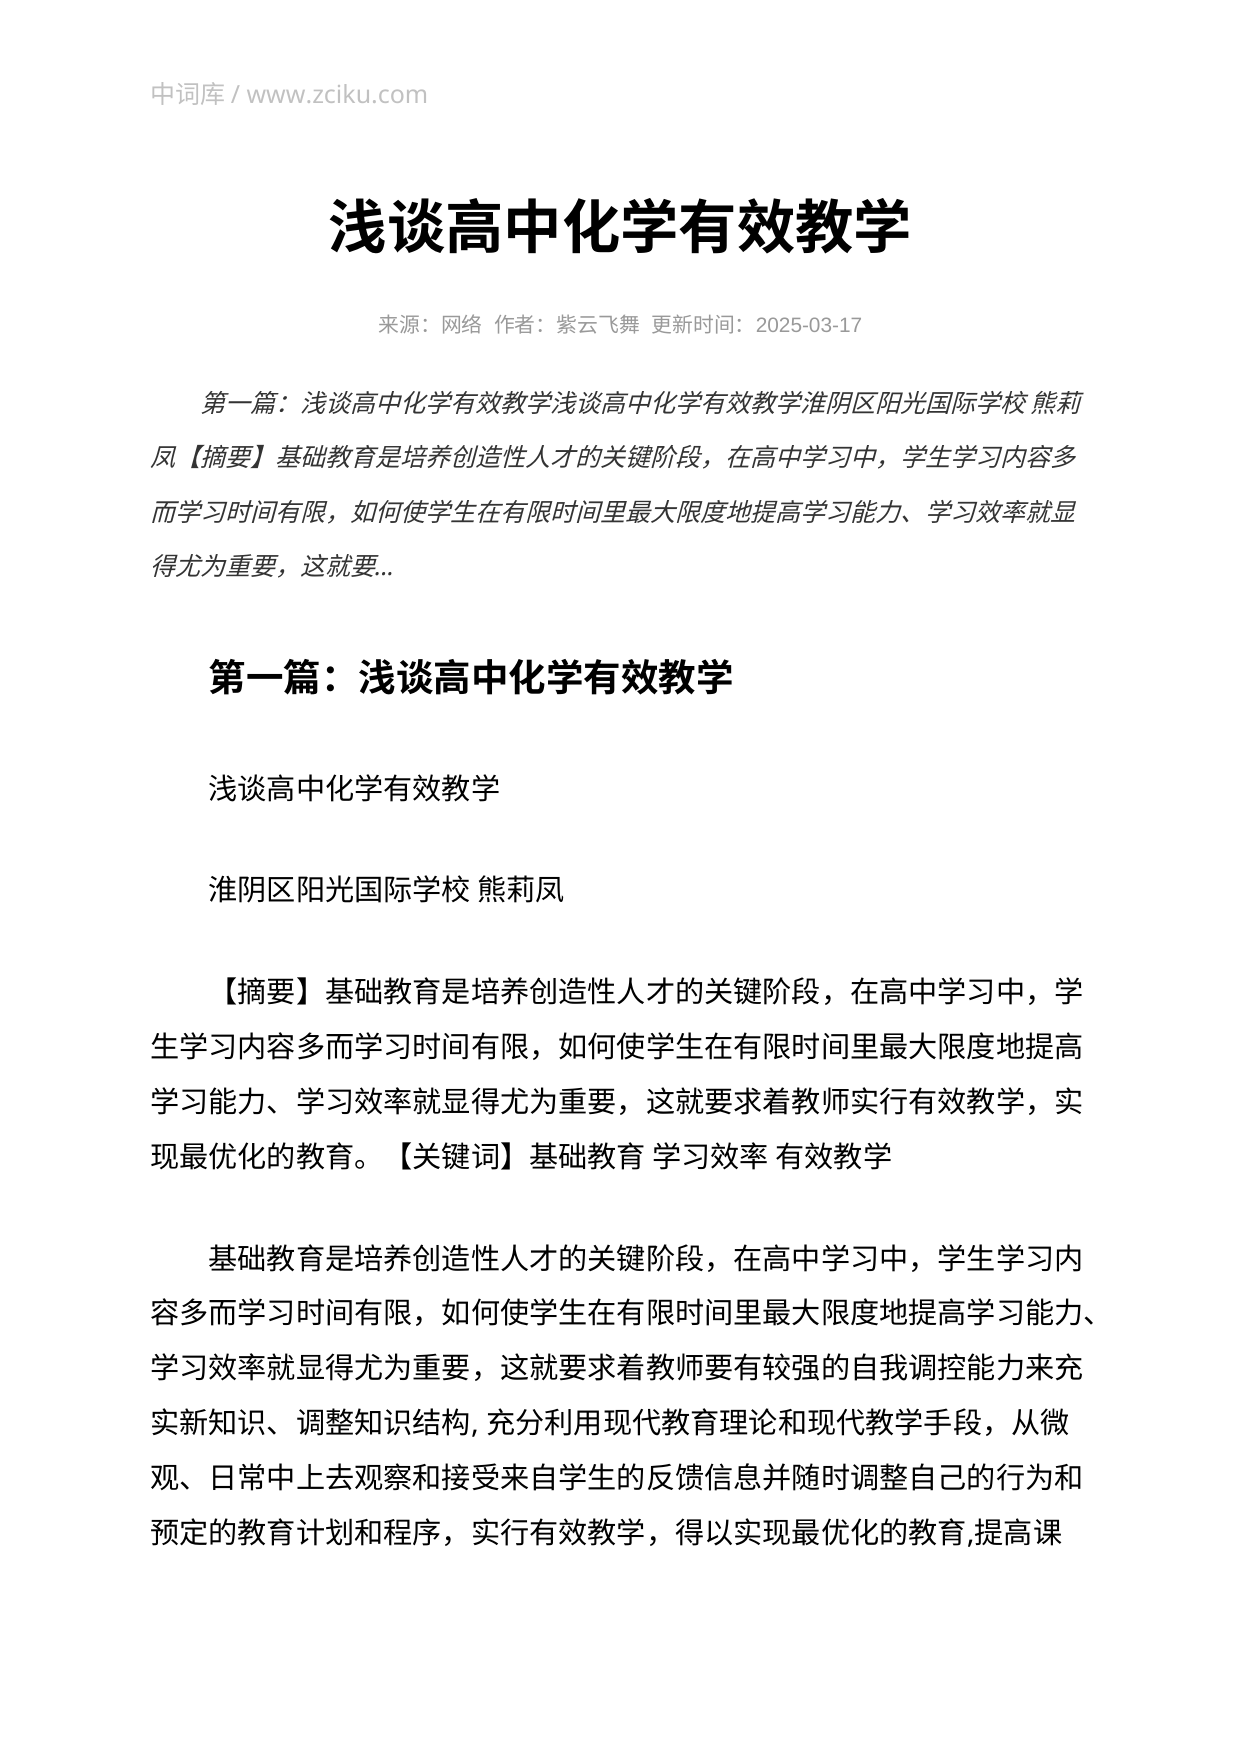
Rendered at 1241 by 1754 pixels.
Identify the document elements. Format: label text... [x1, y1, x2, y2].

text 淮阴区阳光国际学校 熊莉凤 [150, 867, 1090, 909]
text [150, 1235, 1090, 1552]
text 第一篇：浅谈高中化学有效教学 [150, 648, 1090, 702]
text 【摘要】基础教育是培养创造性人才的关键阶段，在高中学习中，学生学习内容多而学习时间有限，如何使学生在有限时间里最大限度地提高学习能力、学习效率就显得尤为重要，这就要求着教师实行有效教学，实现最优化的教育。【关键词】基础教育 学习效率 有效教学 [150, 969, 1090, 1176]
text 来源：网络 作者：紫云飞舞 更新时间：2025-03-17 [150, 313, 1090, 337]
subtitle 浅谈高中化学有效教学 [150, 181, 1090, 266]
text 浅谈高中化学有效教学 [150, 765, 1090, 807]
text 第一篇：浅谈高中化学有效教学浅谈高中化学有效教学淮阴区阳光国际学校 熊莉凤【摘要】基础教育是培养创造性人才的关键阶段，在高中学习中，学生学习内容多而学习时间有限，如何使学生在有限时间里最大限度地提高学习能力、学习效率就显得尤为重要，这就要... [150, 383, 1090, 583]
